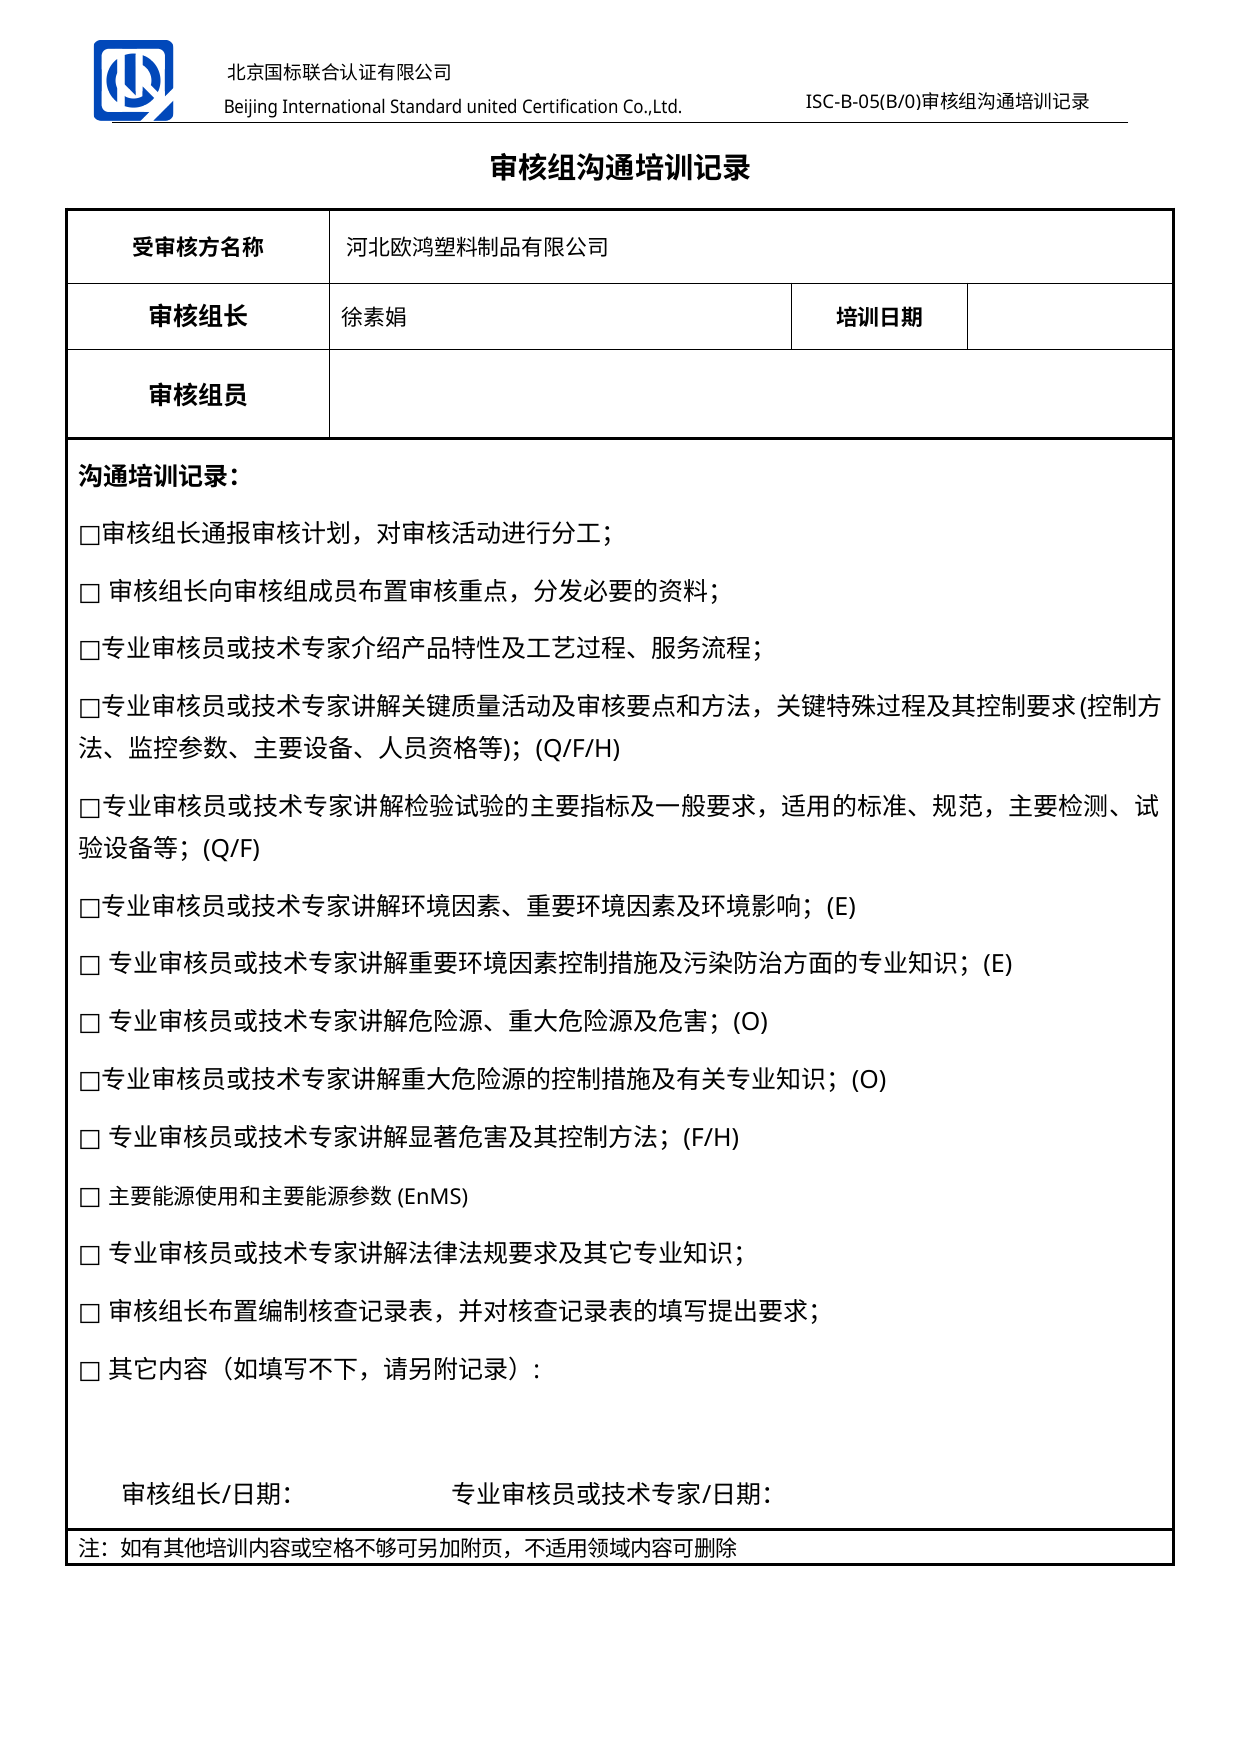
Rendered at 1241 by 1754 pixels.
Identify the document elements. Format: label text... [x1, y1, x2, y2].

table_cell 沟通培训记录： □审核组长通报审核计划，对审核活动进行分工； □ 审核组长向审核组成员布置审核重点，分发必要的资料； □专业审核员或技术专家介绍产品特性及工艺过程、服务流程； □专业审核员或技术专家讲解关键质量活动及审核要点和方法，关键特殊过程及其控制要求(控制方法、监控参数、主要设备、人员资格等)；(Q/F/H) □专业审核员或技术专家讲解检验试验的主要指标及一般要求，适用的标准、规范，主要检测、试验设备等；(Q/F) □专业审核员或技术专家讲解环境因素、重要环境因素及环境影响；(E) □ 专业审核员或技术专家讲解重要环境因素控制措施及污染防治方面的专业知识；(E) □ 专业审核员或技术专家讲解危险源、重大危险源及危害；(O) □专业审核员或技术专家讲解重大危险源的控制措施及有关专业知识；(O) □ 专业审核员或技术专家讲解显著危害及其控制方法；(F/H) □ 主要能源使用和主要能源参数 (EnMS) □ 专业审核员或技术专家讲解法律法规要求及其它专业知识； □ 审核组长布置编制核查记录表，并对核查记录表的填写提出要求； □ 其它内容（如填写不下，请另附记录）: 审核组长/日期： 专业审核员或技术专家/日期： [68, 440, 1172, 1528]
table_cell 培训日期 [792, 284, 967, 349]
table_cell 审核组员 [68, 350, 329, 437]
table_header 受审核方名称 [68, 211, 329, 282]
picture [93, 40, 174, 121]
text 审核组沟通培训记录 [112, 144, 1128, 186]
table_cell [330, 350, 1172, 437]
table_cell 徐素娟 [330, 284, 791, 349]
table_cell 注：如有其他培训内容或空格不够可另加附页，不适用领域内容可删除 [68, 1531, 1172, 1563]
table_cell [968, 284, 1172, 349]
table_header 河北欧鸿塑料制品有限公司 [330, 211, 1172, 282]
table_cell 审核组长 [68, 284, 329, 349]
